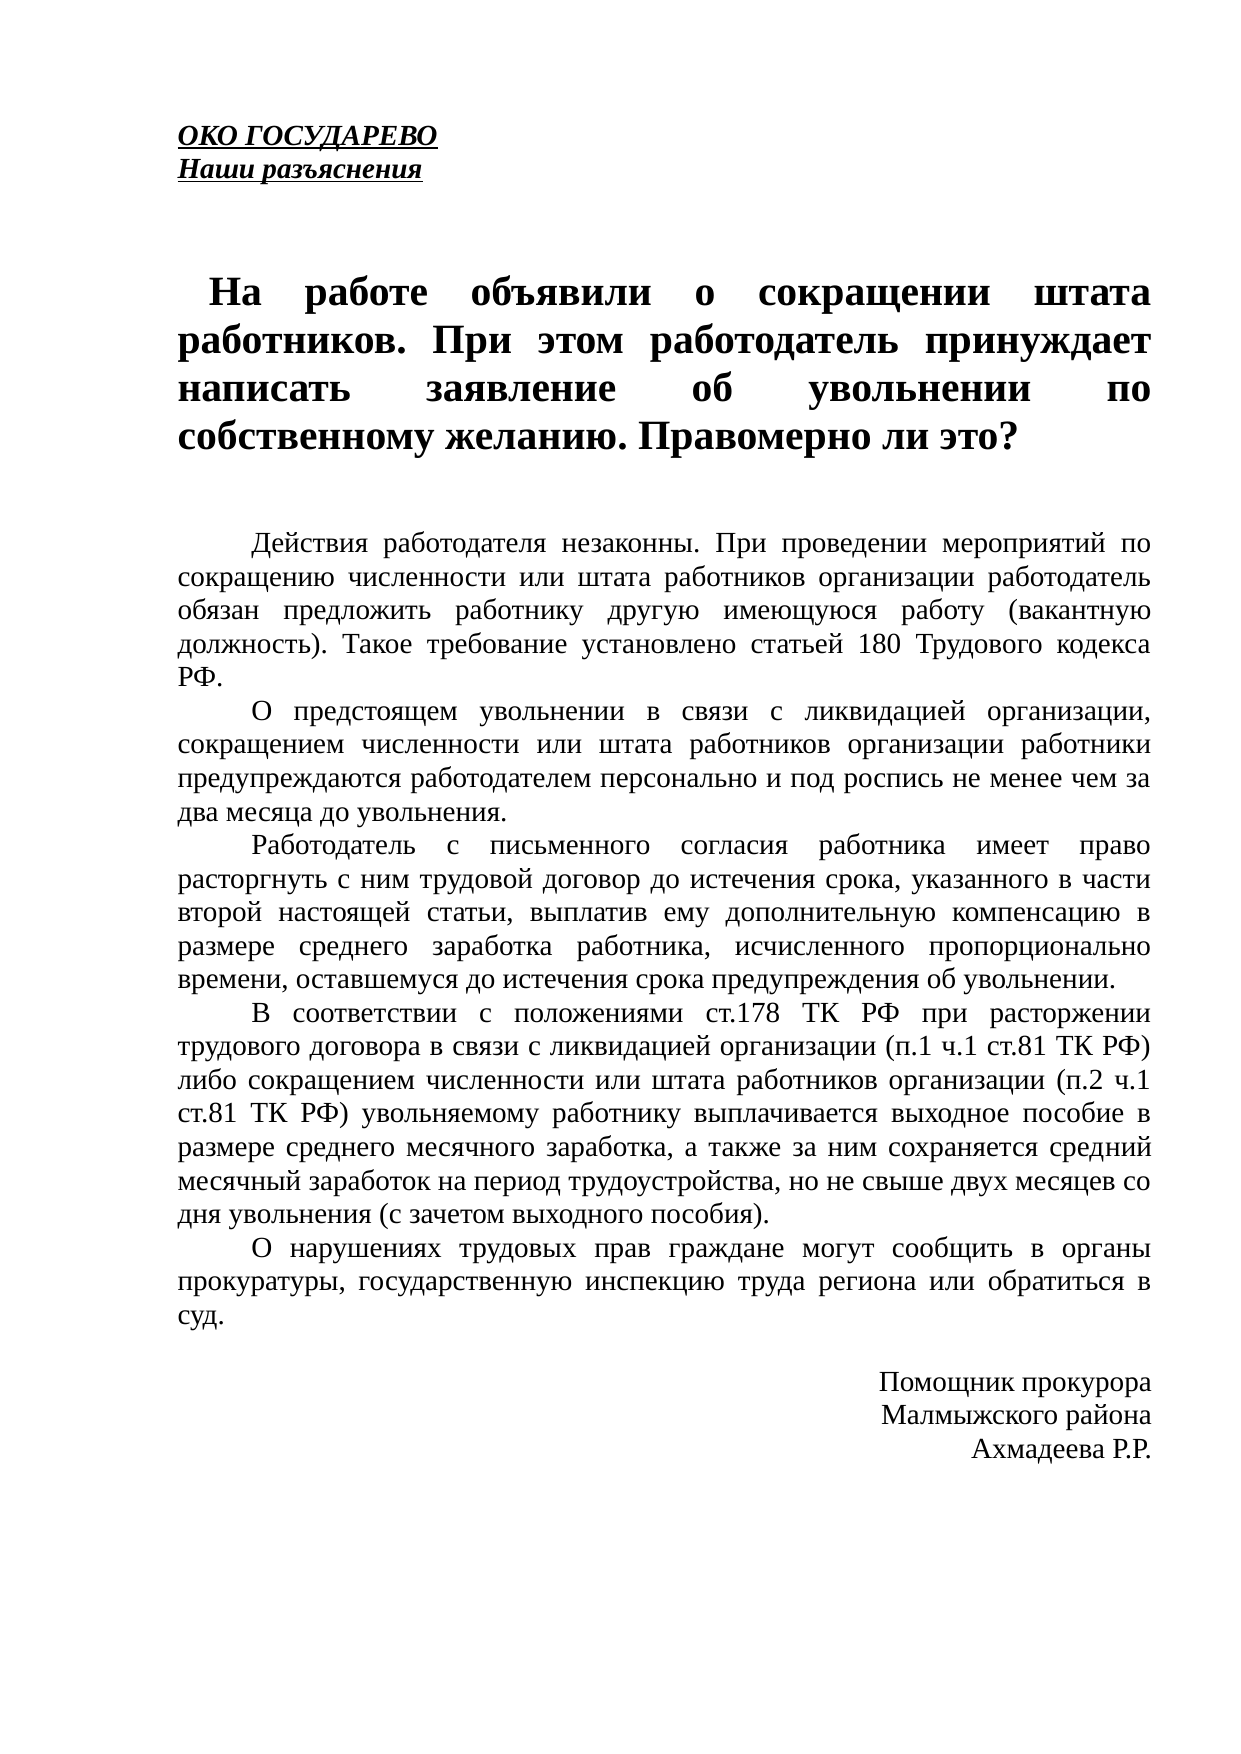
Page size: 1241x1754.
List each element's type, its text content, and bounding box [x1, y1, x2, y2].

list Действия работодателя незаконны. При проведении мероприятий по сокращению численности или штата работников организации работодатель обязан предложить работнику другую имеющуюся работу (вакантную должность). Такое требование установлено статьей 180 Трудового кодекса РФ. [177, 525, 1152, 693]
text Работодатель с письменного согласия работника имеет право расторгнуть с ним трудовой договор до истечения срока, указанного в части второй настоящей статьи, выплатив ему дополнительную компенсацию в размере среднего заработка работника, исчисленного пропорционально времени, оставшемуся до истечения срока предупреждения об увольнении. [177, 827, 1152, 995]
text Малмыжского района [177, 1397, 1152, 1431]
text О нарушениях трудовых прав граждане могут сообщить в органы прокуратуры, государственную инспекцию труда региона или обратиться в суд. [177, 1230, 1152, 1330]
text Наши разъяснения [177, 152, 1152, 185]
text ОКО ГОСУДАРЕВО [177, 118, 1152, 152]
text В соответствии с положениями ст.178 ТК РФ при расторжении трудового договора в связи с ликвидацией организации (п.1 ч.1 ст.81 ТК РФ) либо сокращением численности или штата работников организации (п.2 ч.1 ст.81 ТК РФ) увольняемому работнику выплачивается выходное пособие в размере среднего месячного заработка, а также за ним сохраняется средний месячный заработок на период трудоустройства, но не свыше двух месяцев со дня увольнения (с зачетом выходного пособия). [177, 995, 1152, 1230]
list На работе объявили о сокращении штата работников. При этом работодатель принуждает написать заявление об увольнении по собственному желанию. Правомерно ли это? [177, 267, 1152, 458]
text Помощник прокурора [177, 1364, 1152, 1397]
text Ахмадеева Р.Р. [177, 1431, 1152, 1464]
list О предстоящем увольнении в связи с ликвидацией организации, сокращением численности или штата работников организации работники предупреждаются работодателем персонально и под роспись не менее чем за два месяца до увольнения. [177, 693, 1152, 827]
